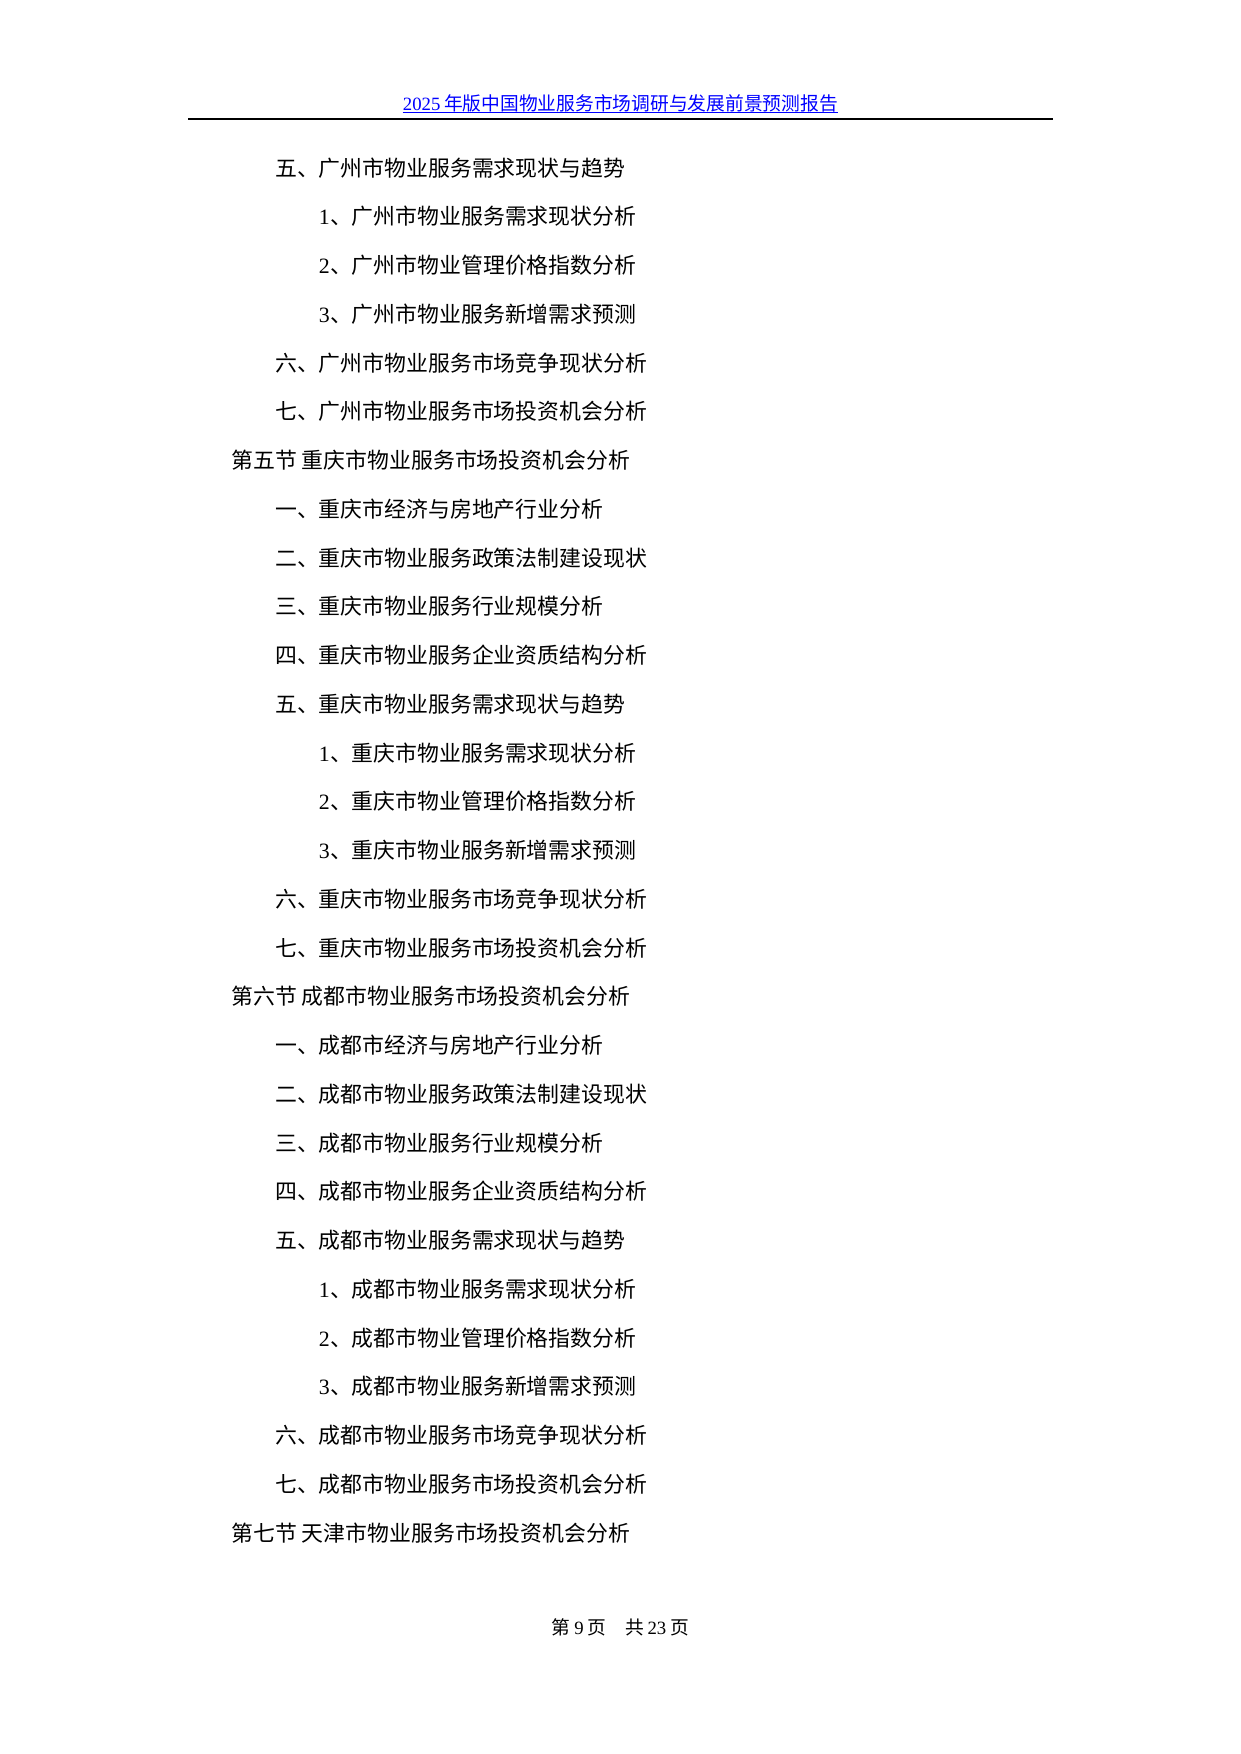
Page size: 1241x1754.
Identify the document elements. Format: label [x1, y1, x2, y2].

text [187, 150, 1053, 1548]
